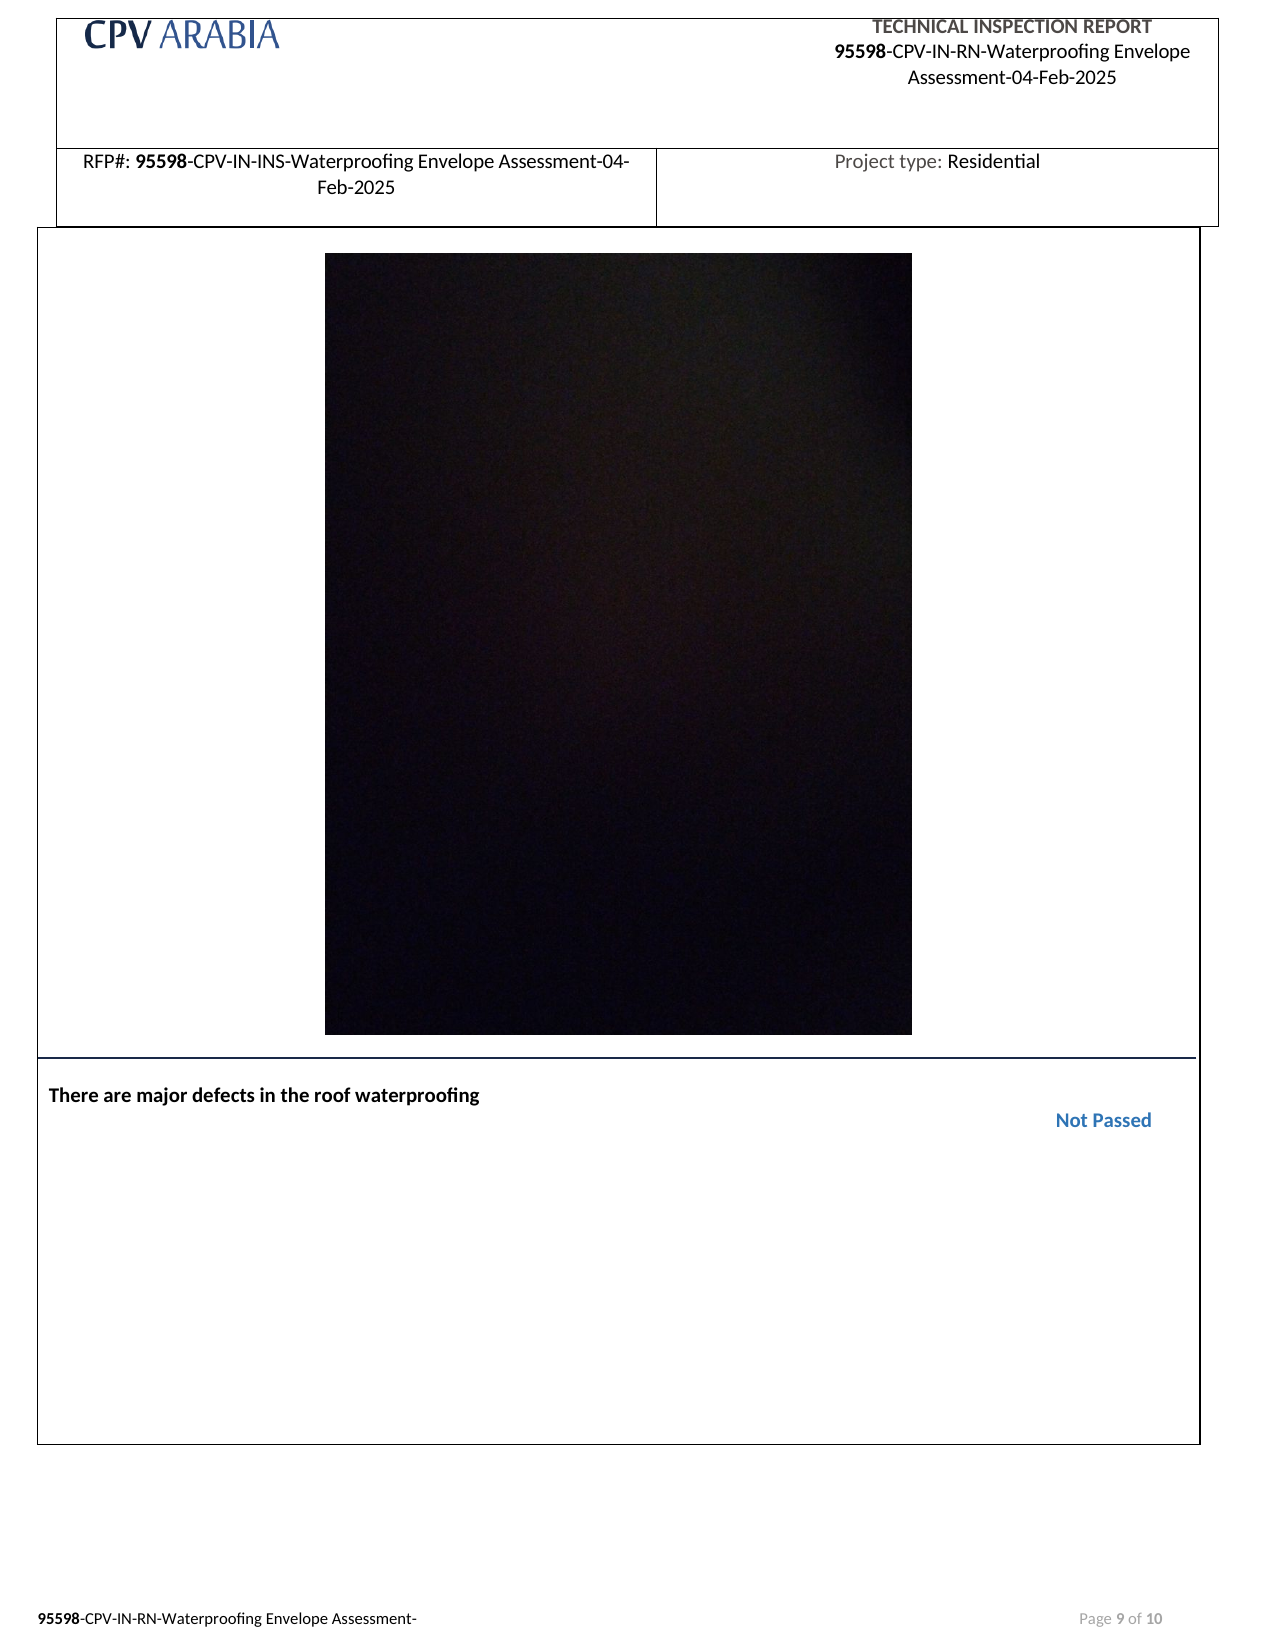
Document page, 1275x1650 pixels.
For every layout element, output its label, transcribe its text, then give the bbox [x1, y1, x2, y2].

table_cell There are major defects in the roof waterproofing Not Passed [38, 228, 1199, 1444]
picture [325, 253, 912, 1035]
picture [80, 19, 287, 52]
